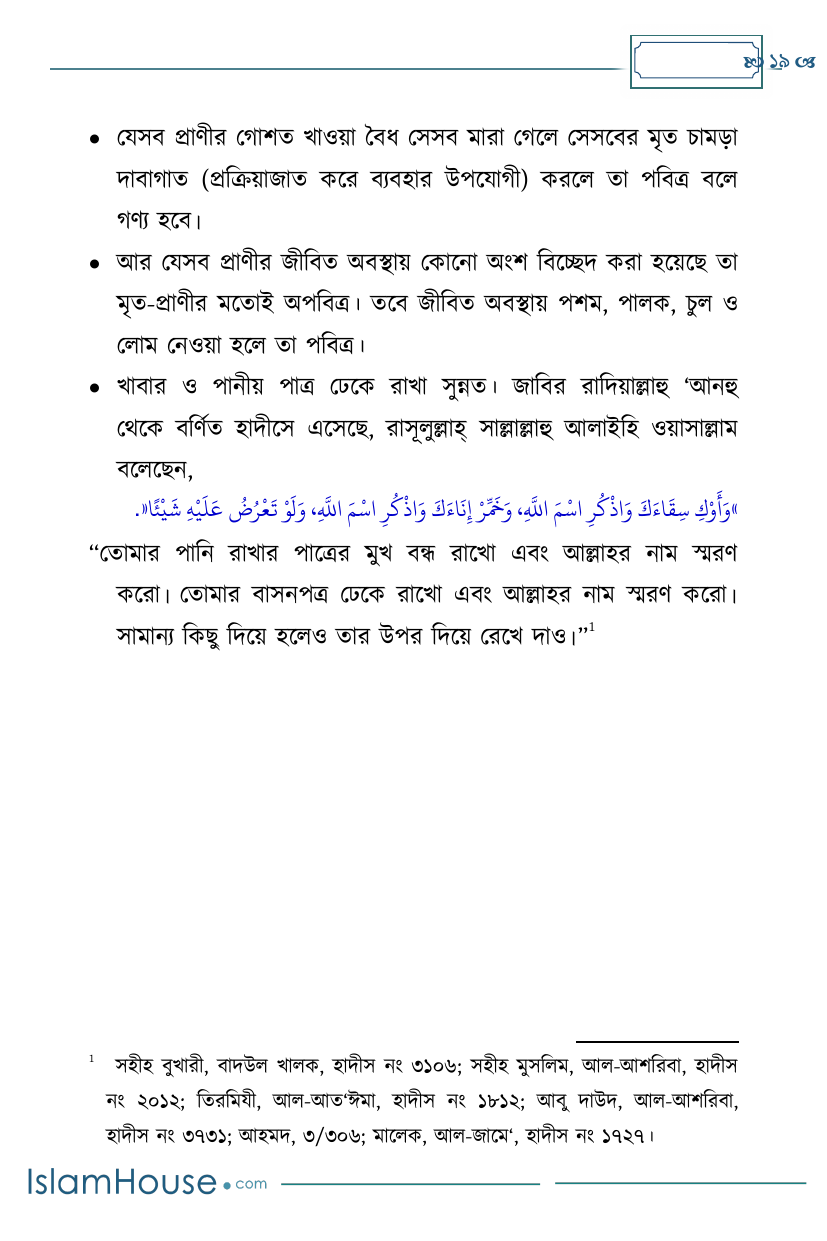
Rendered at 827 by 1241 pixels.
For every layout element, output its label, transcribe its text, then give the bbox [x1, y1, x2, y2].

list খাবার ও পানীয় পাত্র ঢেকে রাখা সুন্নত। জাবির রাদিয়াল্লাহু ‘আনহু থেকে বর্ণিত হাদীসে এসেছে, রাসূলুল্লাহ্ সাল্লাল্লাহু আলাইহি ওয়াসাল্লাম বলেছেন, [89, 364, 738, 488]
list আর যেসব প্রাণীর জীবিত অবস্থায় কোনো অংশ বিচ্ছেদ করা হয়েছে তা মৃত-প্রাণীর মতোই অপবিত্র। তবে জীবিত অবস্থায় পশম, পালক, চুল ও লোম নেওয়া হলে তা পবিত্র। [89, 240, 738, 364]
text “তোমার পানি রাখার পাত্রের মুখ বন্ধ রাখো এবং আল্লাহর নাম স্মরণ করো। তোমার বাসনপত্র ঢেকে রাখো এবং আল্লাহর নাম স্মরণ করো। সামান্য কিছু দিয়ে হলেও তার উপর দিয়ে রেখে দাও।” [89, 531, 738, 655]
list যেসব প্রাণীর গোশত খাওয়া বৈধ সেসব মারা গেলে সেসবের মৃত চামড়া দাবাগাত (প্রক্রিয়াজাত করে ব্যবহার উপযোগী) করলে তা পবিত্র বলে গণ্য হবে। [89, 115, 738, 240]
picture [548, 1162, 807, 1200]
text »وَأَوْكِ سِقَاءَكَ وَاذْكُرِ اسْمَ اللَّهِ، وَخَمِّرْ إِنَاءَكَ وَاذْكُرِ اسْمَ اللَّهِ، وَلَوْ تَعْرُضُ عَلَيْهِ شَيْئًا«. [89, 488, 738, 531]
picture [20, 1163, 541, 1201]
